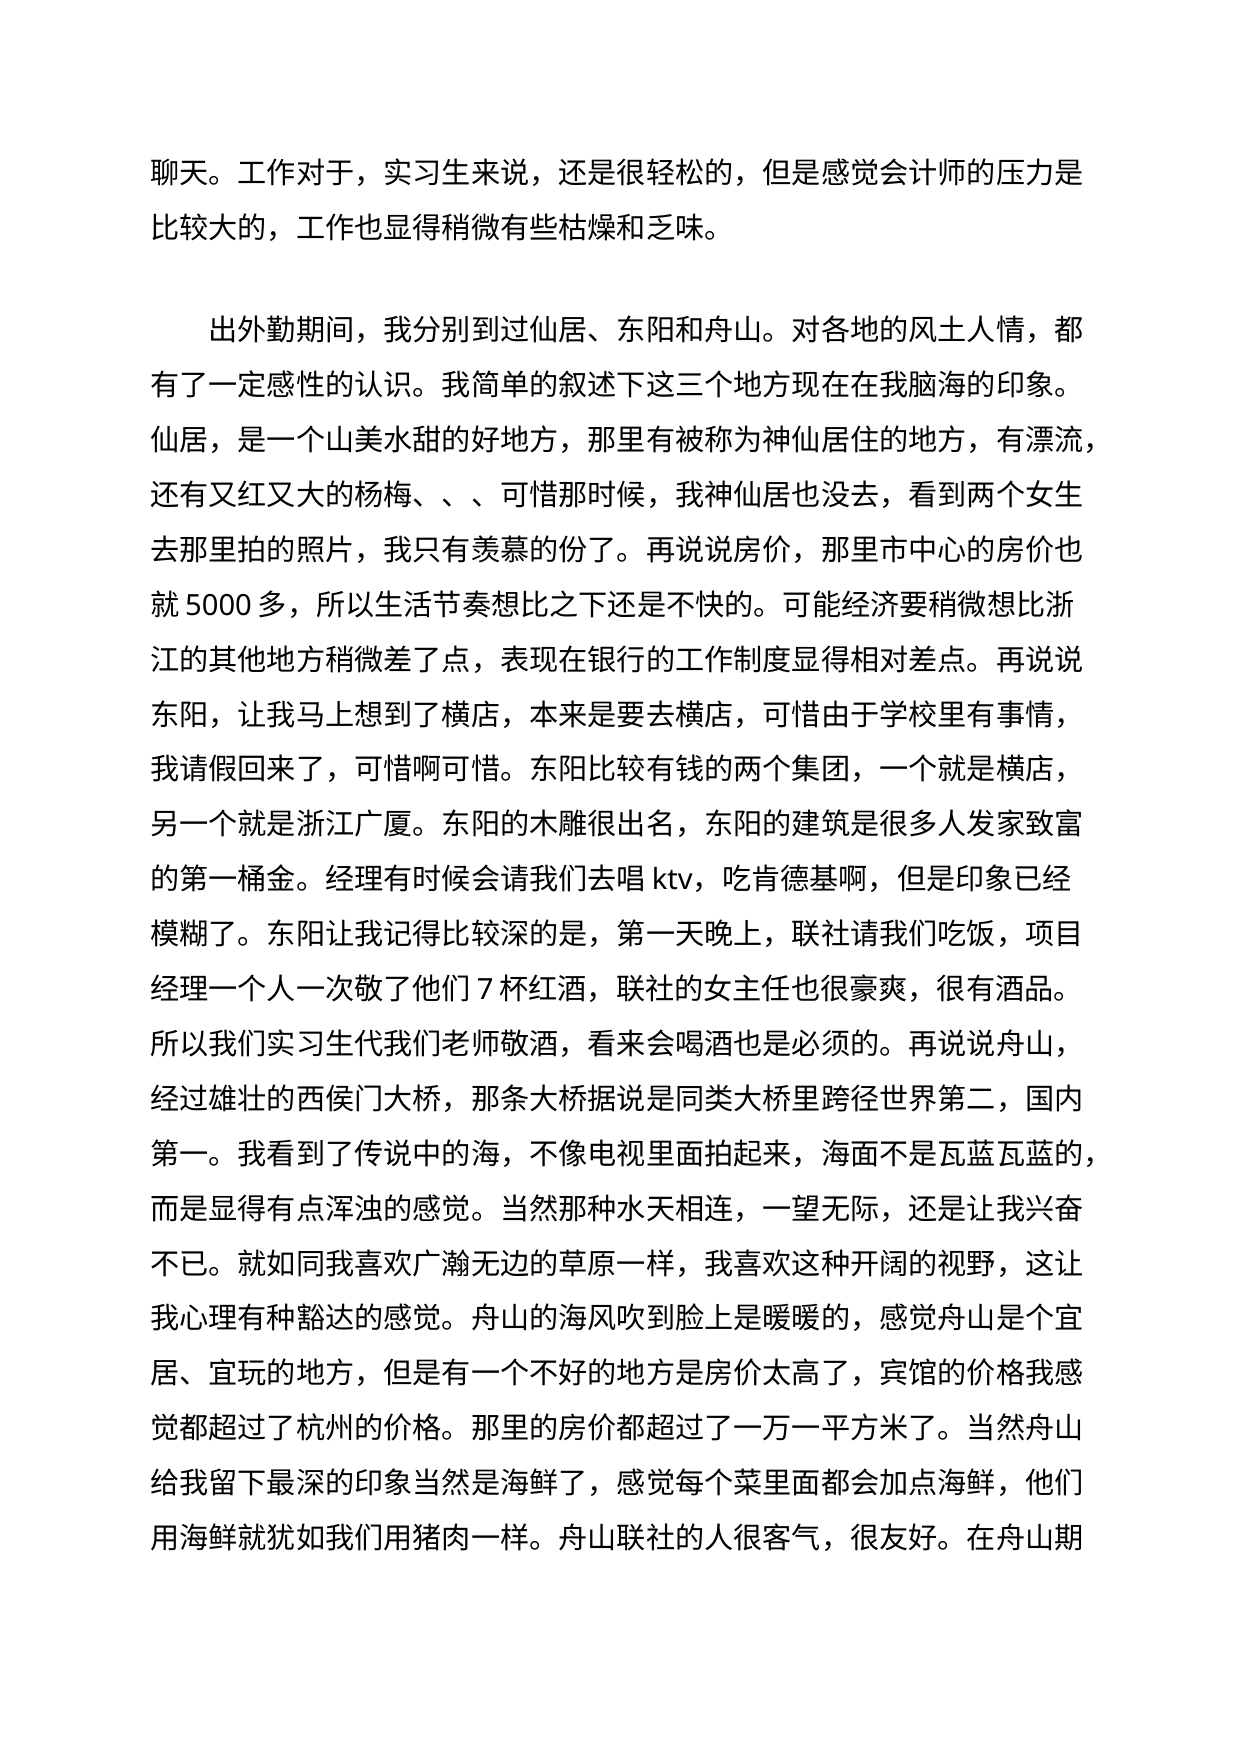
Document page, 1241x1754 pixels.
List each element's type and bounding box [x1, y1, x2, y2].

text [150, 150, 1090, 247]
text [150, 307, 1090, 1557]
